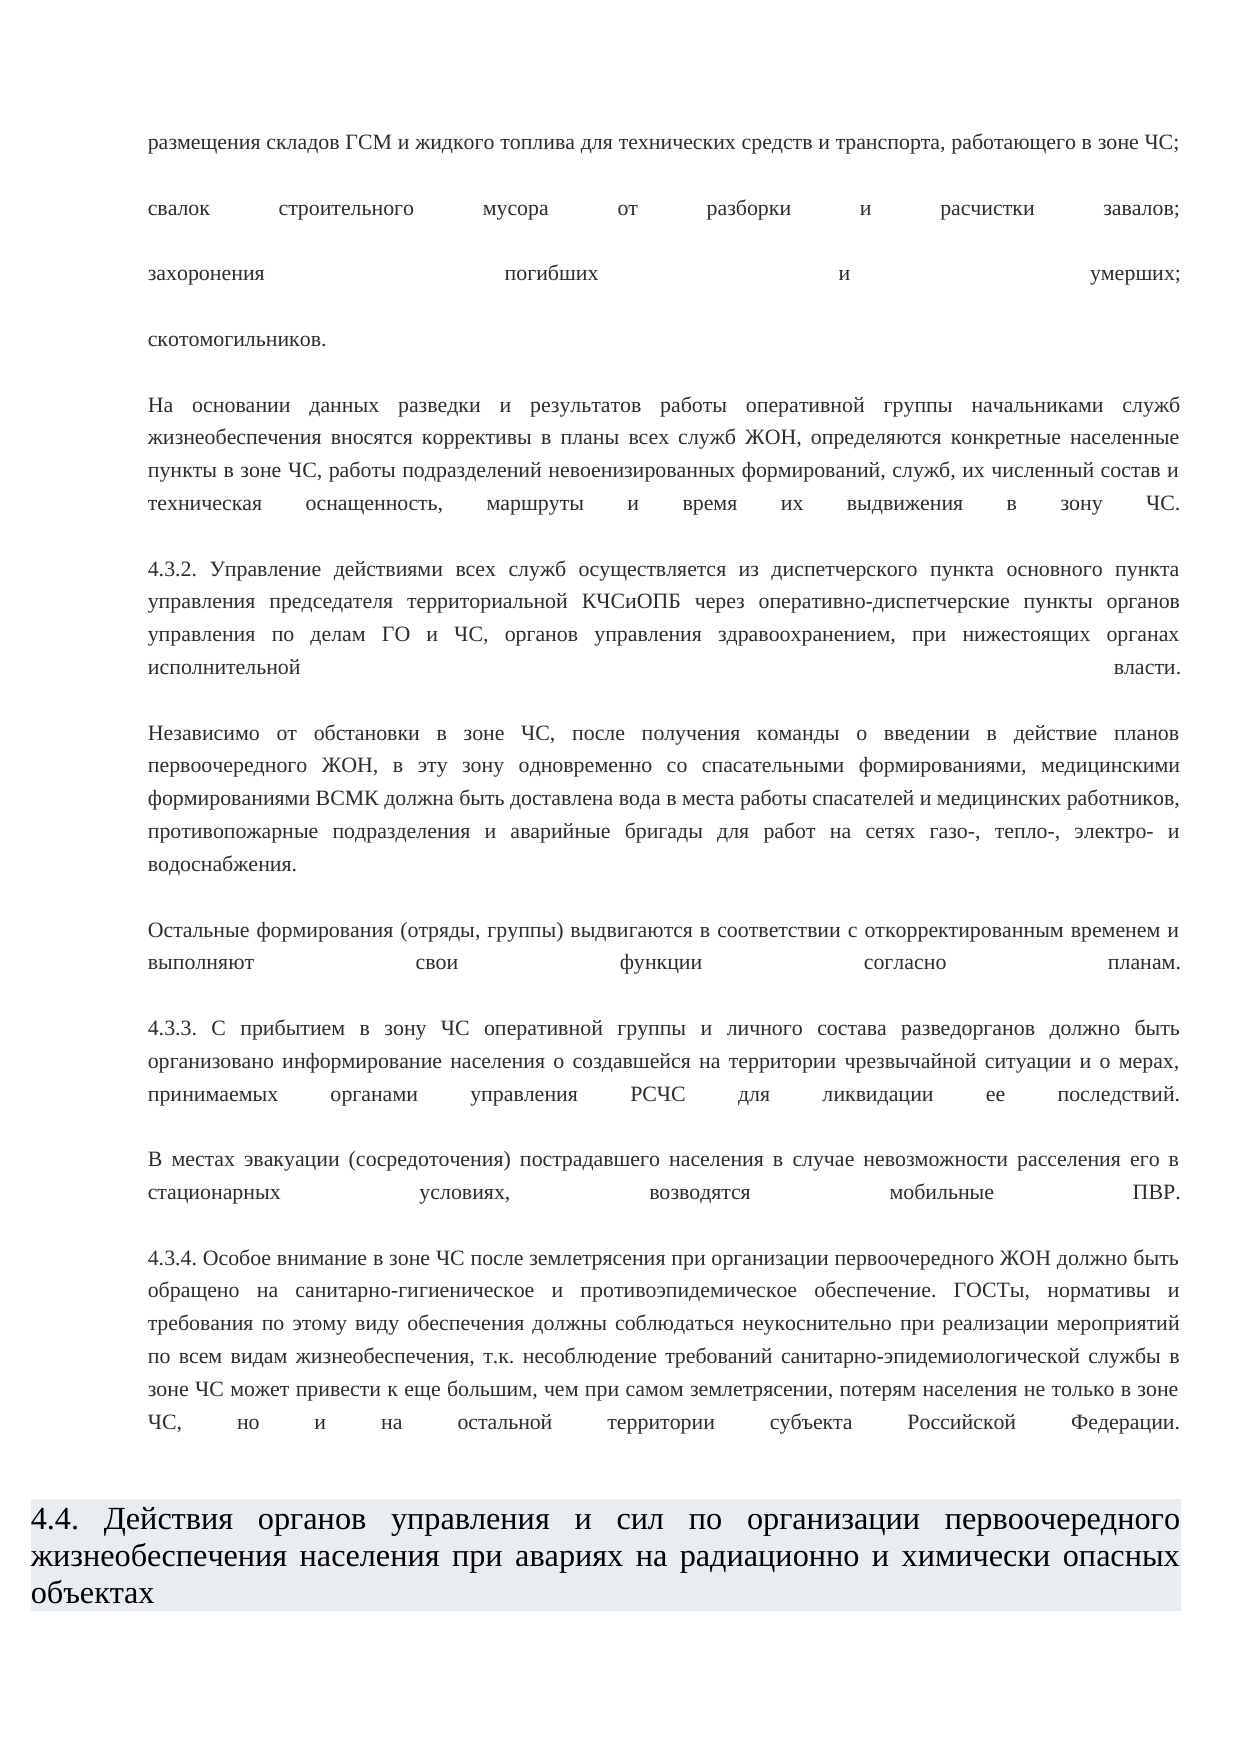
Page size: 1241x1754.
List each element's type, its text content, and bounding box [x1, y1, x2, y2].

text 4.3.3. С прибытием в зону ЧС оперативной группы и личного состава разведорганов должно быть организовано информирование населения о создавшейся на территории чрезвычайной ситуации и о мерах, принимаемых органами управления РСЧС для ликвидации ее последствий. В местах эвакуации (сосредоточения) пострадавшего населения в случае невозможности расселения его в стационарных условиях, возводятся мобильные ПВР. [148, 1007, 1181, 1237]
text 4.3.2. Управление действиями всех служб осуществляется из диспетчерского пункта основного пункта управления председателя территориальной КЧСиОПБ через оперативно-диспетчерские пункты органов управления по делам ГО и ЧС, органов управления здравоохранением, при нижестоящих органах исполнительной власти. Независимо от обстановки в зоне ЧС, после получения команды о введении в действие планов первоочередного ЖОН, в эту зону одновременно со спасательными формированиями, медицинскими формированиями ВСМК должна быть доставлена вода в места работы спасателей и медицинских работников, противопожарные подразделения и аварийные бригады для работ на сетях газо-, тепло-, электро- и водоснабжения. Остальные формирования (отряды, группы) выдвигаются в соответствии с откорректированным временем и выполняют свои функции согласно планам. [148, 548, 1181, 1007]
text 4.4. Действия органов управления и сил по организации первоочередного жизнеобеспечения населения при авариях на радиационно и химически опасных объектах [31, 1499, 1181, 1611]
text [148, 89, 1181, 548]
text 4.3.4. Особое внимание в зоне ЧС после землетрясения при организации первоочередного ЖОН должно быть обращено на санитарно-гигиеническое и противоэпидемическое обеспечение. ГОСТы, нормативы и требования по этому виду обеспечения должны соблюдаться неукоснительно при реализации мероприятий по всем видам жизнеобеспечения, т.к. несоблюдение требований санитарно-эпидемиологической службы в зоне ЧС может привести к еще большим, чем при самом землетрясении, потерям населения не только в зоне ЧС, но и на остальной территории субъекта Российской Федерации. [148, 1237, 1181, 1499]
